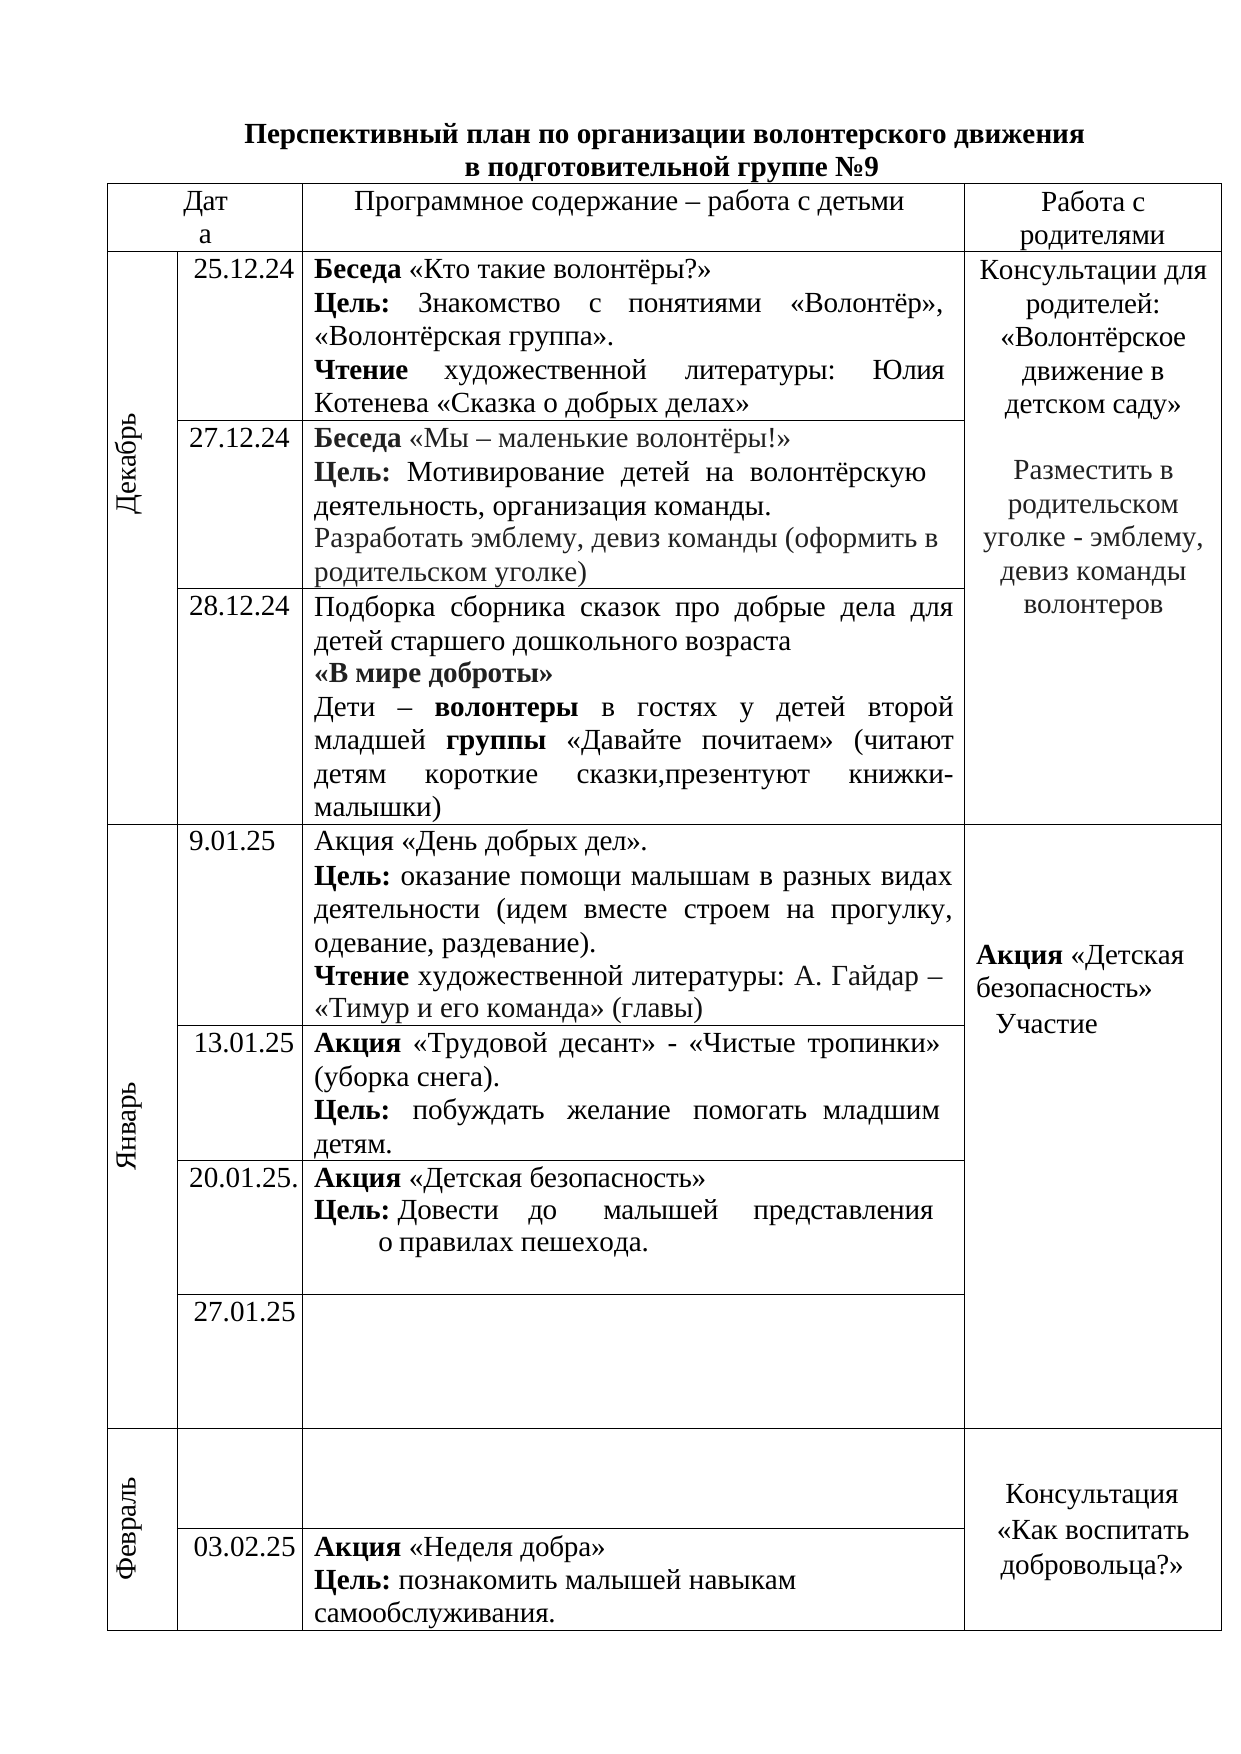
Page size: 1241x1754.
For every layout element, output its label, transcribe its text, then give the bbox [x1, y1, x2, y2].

table_cell 13.01.25 [178, 1026, 302, 1160]
table_cell 28.12.24 [178, 589, 302, 823]
table_cell Консультации для родителей: «Волонтёрское движение в детском саду» Разместить в родительском уголке - эмблему, девиз команды волонтеров [965, 252, 1221, 823]
table_cell 27.01.25 [178, 1295, 302, 1428]
table_cell Беседа «Кто такие волонтёры?» Цель: Знакомство с понятиями «Волонтёр», «Волонтёрская группа». Чтение художественной литературы: Юлия Котенева «Сказка о добрых делах» [303, 252, 964, 420]
table_cell Консультация «Как воспитать добровольца?» [965, 1429, 1221, 1630]
table_cell [178, 1429, 302, 1528]
table_cell Февраль [108, 1429, 177, 1630]
table_cell Акция «Неделя добра» Цель: познакомить малышей навыкам самообслуживания. [303, 1529, 964, 1630]
table_cell [303, 1295, 964, 1428]
table_cell 25.12.24 [178, 252, 302, 420]
table_cell 27.12.24 [178, 421, 302, 588]
table_cell Декабрь [108, 252, 177, 823]
table_cell [303, 1429, 964, 1528]
table_cell 20.01.25. [178, 1161, 302, 1294]
table_header Работа с родителями [965, 184, 1221, 251]
table_cell Январь [108, 825, 177, 1428]
text Перспективный план по организации волонтерского движения в подготовительной группе №9 [244, 116, 1094, 183]
table_header Программное содержание – работа с детьми [303, 184, 964, 251]
table_cell Акция «Детская безопасность» Цель: Довести до малышей представления о правилах пешехода. [303, 1161, 964, 1294]
table_cell 9.01.25 [178, 825, 302, 1024]
table_header Дата [108, 184, 302, 251]
table_cell Акция «Детская безопасность» Участие [965, 825, 1221, 1428]
table_cell Акция «Трудовой десант» - «Чистые тропинки» (уборка снега). Цель: побуждать желание помогать младшим детям. [303, 1026, 964, 1160]
table_cell 03.02.25 [178, 1529, 302, 1630]
table_cell Беседа «Мы – маленькие волонтёры!» Цель: Мотивирование детей на волонтёрскую деятельность, организация команды. Разработать эмблему, девиз команды (оформить в родительском уголке) [303, 421, 964, 588]
table_cell Акция «День добрых дел». Цель: оказание помощи малышам в разных видах деятельности (идем вместе строем на прогулку, одевание, раздевание). Чтение художественной литературы: А. Гайдар – «Тимур и его команда» (главы) [303, 825, 964, 1024]
table_cell Подборка сборника сказок про добрые дела для детей старшего дошкольного возраста «В мире доброты» Дети – волонтеры в гостях у детей второй младшей группы «Давайте почитаем» (читают детям короткие сказки,презентуют книжки-малышки) [303, 589, 964, 823]
